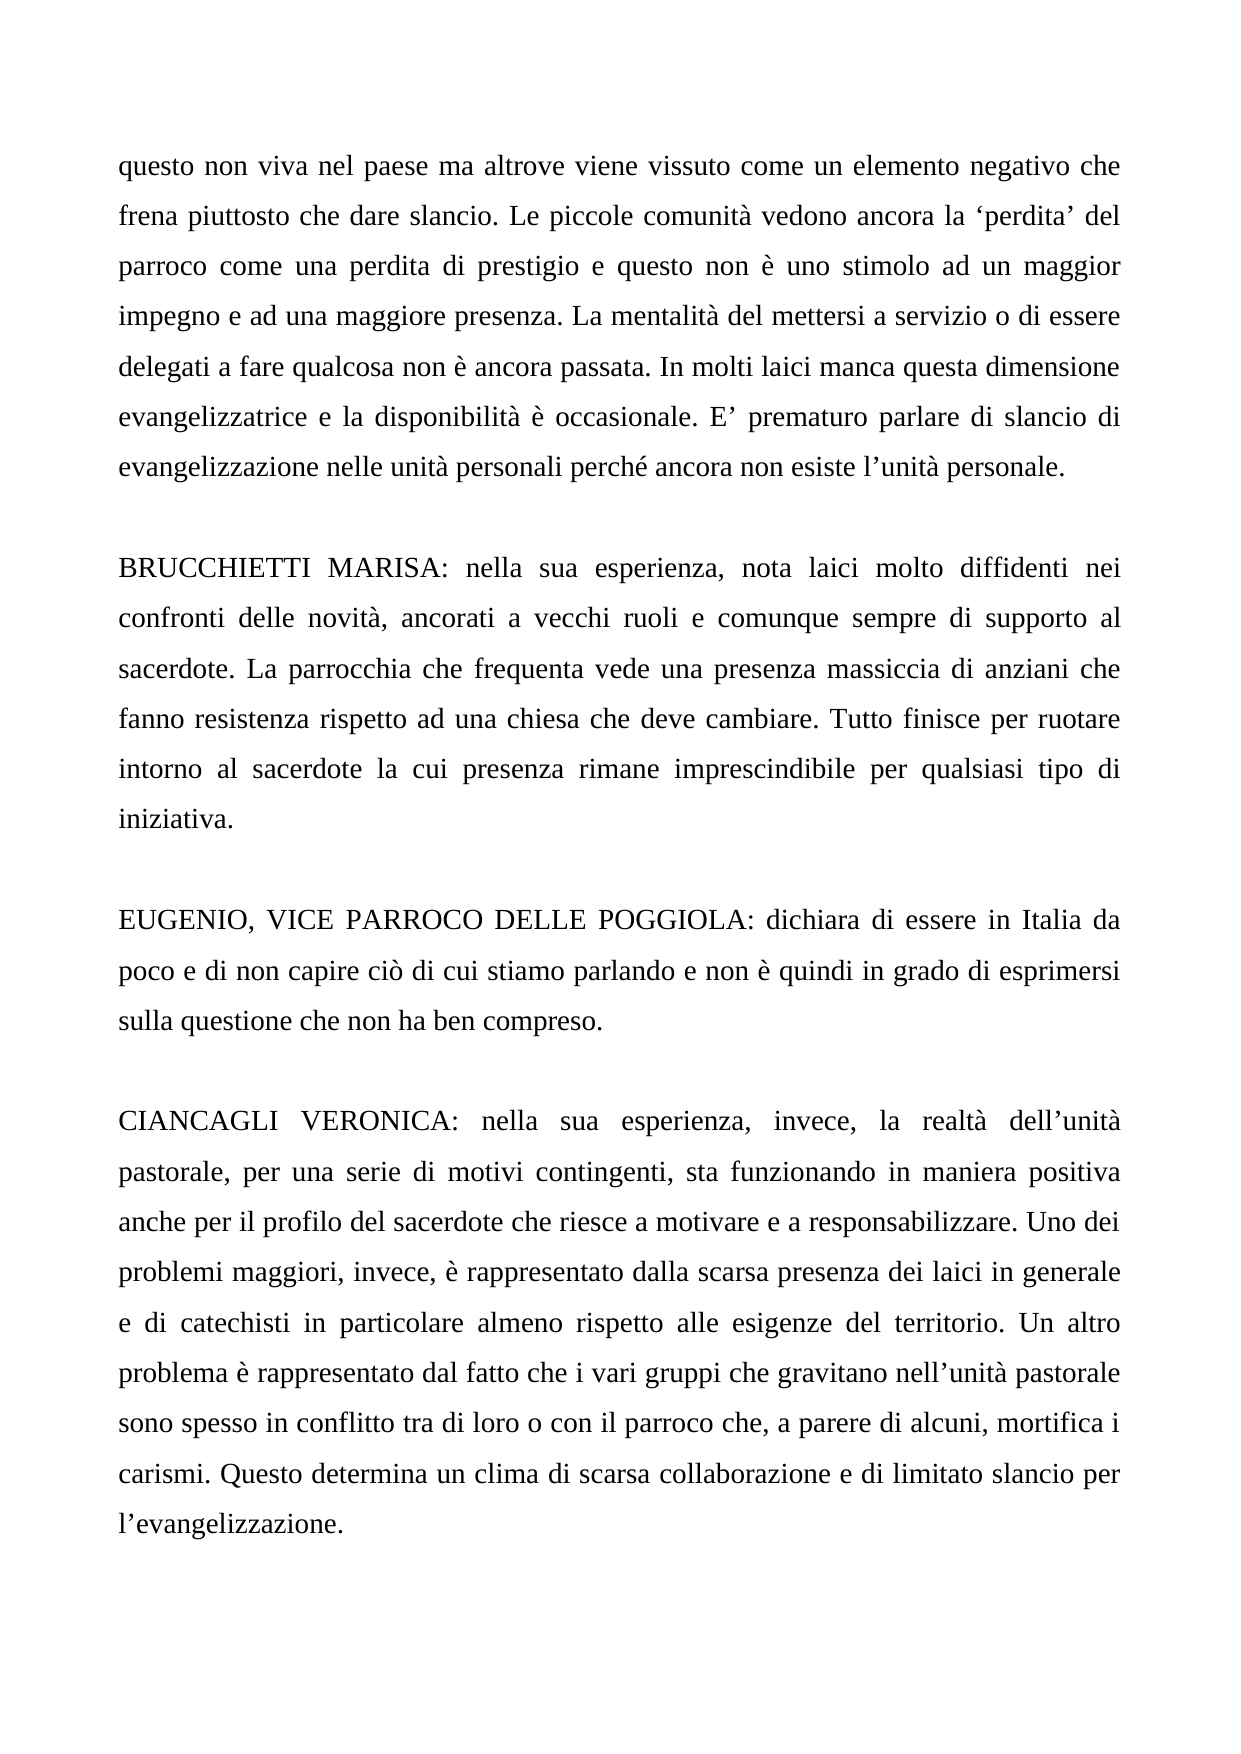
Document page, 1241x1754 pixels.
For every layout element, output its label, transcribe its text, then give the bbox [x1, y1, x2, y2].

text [118, 148, 1122, 483]
text EUGENIO, VICE PARROCO DELLE POGGIOLA: dichiara di essere in Italia da poco e di non capire ciò di cui stiamo parlando e non è quindi in grado di esprimersi sulla questione che non ha ben compreso. [118, 902, 1122, 1036]
text BRUCCHIETTI MARISA: nella sua esperienza, nota laici molto diffidenti nei confronti delle novità, ancorati a vecchi ruoli e comunque sempre di supporto al sacerdote. La parrocchia che frequenta vede una presenza massiccia di anziani che fanno resistenza rispetto ad una chiesa che deve cambiare. Tutto finisce per ruotare intorno al sacerdote la cui presenza rimane imprescindibile per qualsiasi tipo di iniziativa. [118, 550, 1122, 835]
text CIANCAGLI VERONICA: nella sua esperienza, invece, la realtà dell’unità pastorale, per una serie di motivi contingenti, sta funzionando in maniera positiva anche per il profilo del sacerdote che riesce a motivare e a responsabilizzare. Uno dei problemi maggiori, invece, è rappresentato dalla scarsa presenza dei laici in generale e di catechisti in particolare almeno rispetto alle esigenze del territorio. Un altro problema è rappresentato dal fatto che i vari gruppi che gravitano nell’unità pastorale sono spesso in conflitto tra di loro o con il parroco che, a parere di alcuni, mortifica i carismi. Questo determina un clima di scarsa collaborazione e di limitato slancio per l’evangelizzazione. [118, 1103, 1122, 1539]
